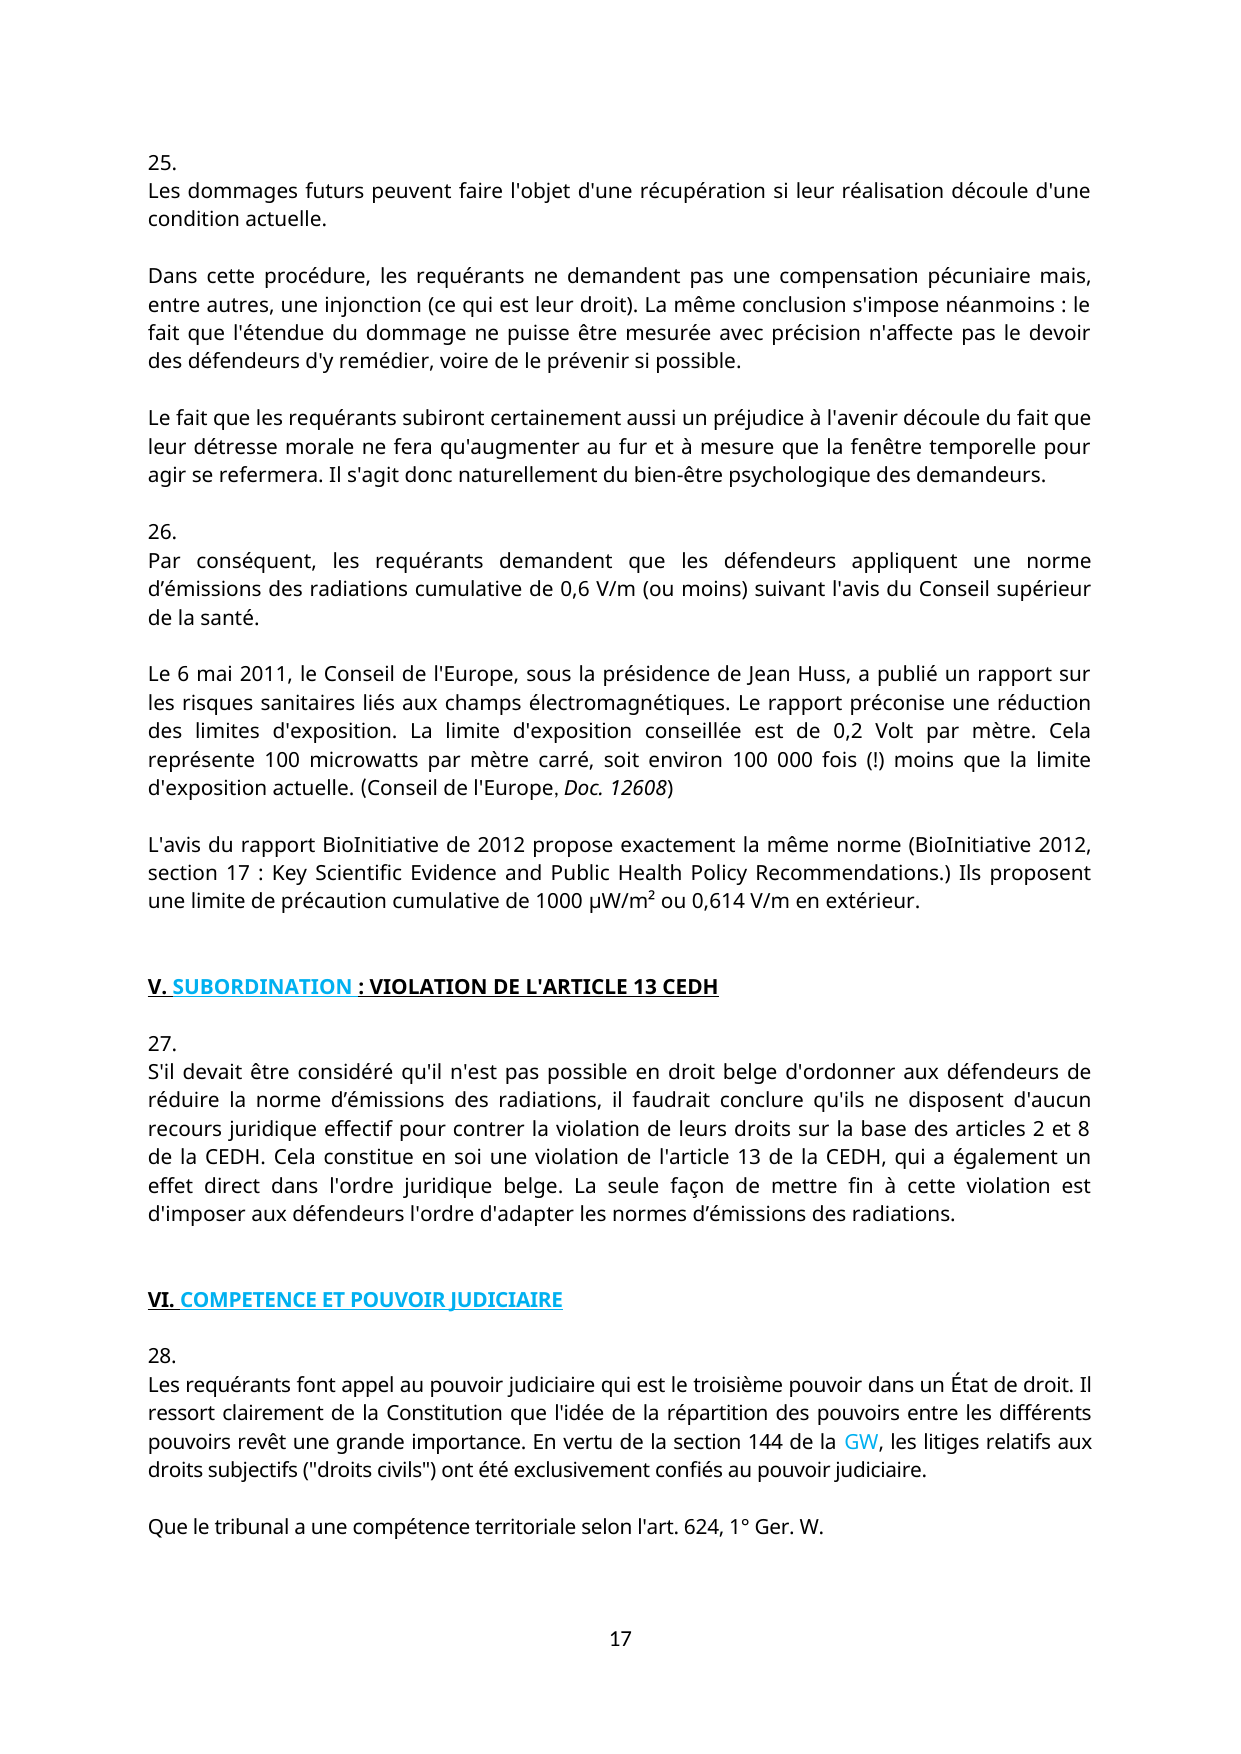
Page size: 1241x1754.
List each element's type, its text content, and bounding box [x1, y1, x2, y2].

text 25. [148, 148, 1093, 176]
text Le 6 mai 2011, le Conseil de l'Europe, sous la présidence de Jean Huss, a publié un rapport sur les risques sanitaires liés aux champs électromagnétiques. Le rapport préconise une réduction des limites d'exposition. La limite d'exposition conseillée est de 0,2 Volt par mètre. Cela représente 100 microwatts par mètre carré, soit environ 100 000 fois (!) moins que la limite d'exposition actuelle. (Conseil de l'Europe, Doc. 12608) [148, 659, 1093, 802]
text VI. COMPETENCE ET POUVOIR JUDICIAIRE [148, 1285, 1093, 1313]
text V. SUBORDINATION : VIOLATION DE L'ARTICLE 13 CEDH [148, 972, 1093, 1000]
text Le fait que les requérants subiront certainement aussi un préjudice à l'avenir découle du fait que leur détresse morale ne fera qu'augmenter au fur et à mesure que la fenêtre temporelle pour agir se refermera. Il s'agit donc naturellement du bien-être psychologique des demandeurs. [148, 403, 1093, 489]
text Dans cette procédure, les requérants ne demandent pas une compensation pécuniaire mais, entre autres, une injonction (ce qui est leur droit). La même conclusion s'impose néanmoins : le fait que l'étendue du dommage ne puisse être mesurée avec précision n'affecte pas le devoir des défendeurs d'y remédier, voire de le prévenir si possible. [148, 261, 1093, 375]
text Les dommages futurs peuvent faire l'objet d'une récupération si leur réalisation découle d'une condition actuelle. [148, 176, 1093, 233]
text 26. [148, 517, 1093, 546]
text Les requérants font appel au pouvoir judiciaire qui est le troisième pouvoir dans un État de droit. Il ressort clairement de la Constitution que l'idée de la répartition des pouvoirs entre les différents pouvoirs revêt une grande importance. En vertu de la section 144 de la GW, les litiges relatifs aux droits subjectifs ("droits civils") ont été exclusivement confiés au pouvoir judiciaire. [148, 1370, 1093, 1484]
text 27. [148, 1029, 1093, 1057]
text 28. [148, 1342, 1093, 1370]
text Par conséquent, les requérants demandent que les défendeurs appliquent une norme d’émissions des radiations cumulative de 0,6 V/m (ou moins) suivant l'avis du Conseil supérieur de la santé. [148, 546, 1093, 631]
text Que le tribunal a une compétence territoriale selon l'art. 624, 1° Ger. W. [148, 1512, 1093, 1541]
text S'il devait être considéré qu'il n'est pas possible en droit belge d'ordonner aux défendeurs de réduire la norme d’émissions des radiations, il faudrait conclure qu'ils ne disposent d'aucun recours juridique effectif pour contrer la violation de leurs droits sur la base des articles 2 et 8 de la CEDH. Cela constitue en soi une violation de l'article 13 de la CEDH, qui a également un effet direct dans l'ordre juridique belge. La seule façon de mettre fin à cette violation est d'imposer aux défendeurs l'ordre d'adapter les normes d’émissions des radiations. [148, 1057, 1093, 1228]
text L'avis du rapport BioInitiative de 2012 propose exactement la même norme (BioInitiative 2012, section 17 : Key Scientific Evidence and Public Health Policy Recommendations.) Ils proposent une limite de précaution cumulative de 1000 μW/m² ou 0,614 V/m en extérieur. [148, 830, 1093, 915]
